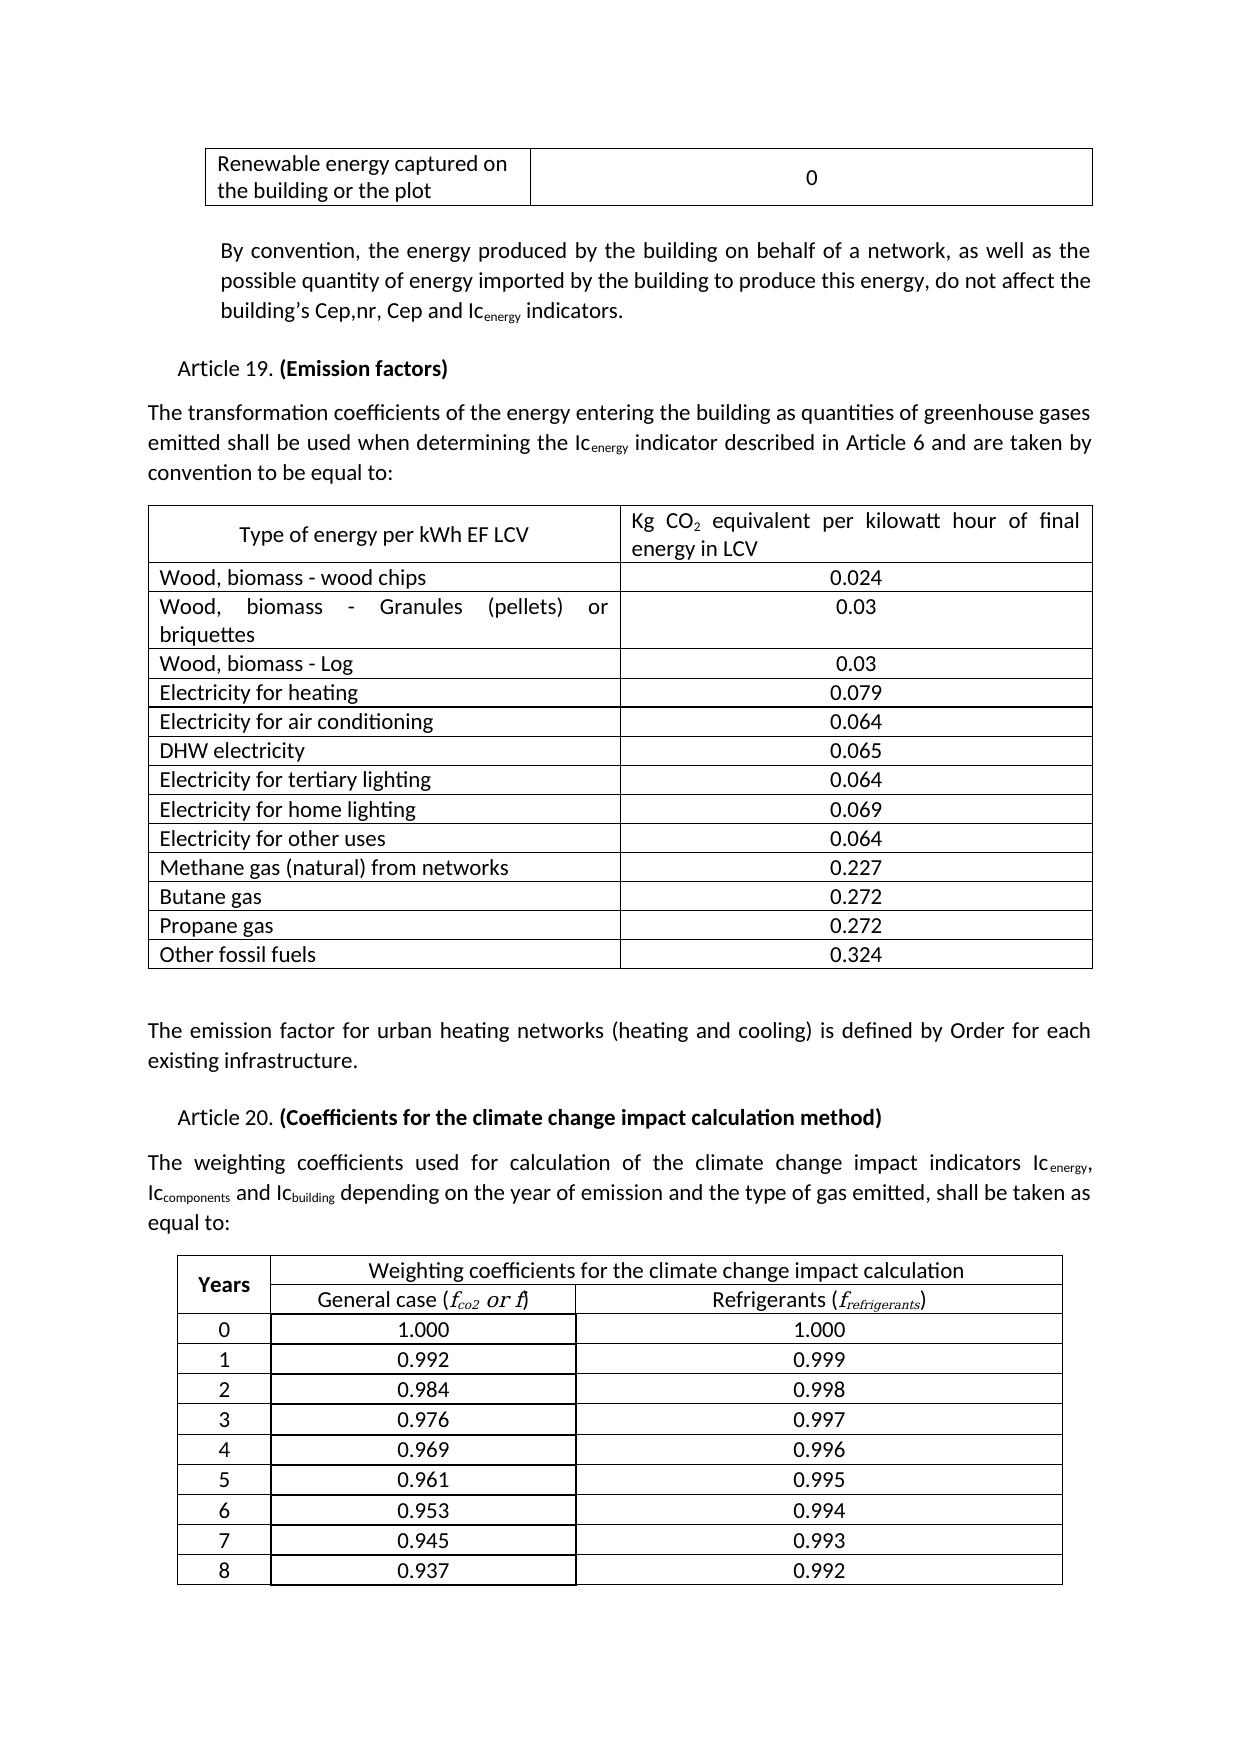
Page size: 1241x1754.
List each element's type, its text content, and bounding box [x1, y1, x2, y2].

table_cell 0 [178, 1314, 270, 1343]
table_cell 0.993 [577, 1525, 1062, 1554]
table_cell 2 [178, 1374, 270, 1403]
text By convention, the energy produced by the building on behalf of a network, as well as the possible quantity of energy imported by the building to produce this energy, do not affect the building’s Cep,nr, Cep and Icenergy indicators. [220, 236, 1093, 324]
table_cell 3 [178, 1404, 270, 1433]
table_cell Renewable energy captured on the building or the plot [206, 149, 530, 205]
text The weighting coefficients used for calculation of the climate change impact indicators Icenergy, Iccomponents and Icbuilding depending on the year of emission and the type of gas emitted, shall be taken as equal to: [148, 1148, 1093, 1236]
table_cell 0.969 [272, 1436, 575, 1463]
table_header Weighting coefficients for the climate change impact calculation [271, 1256, 1062, 1284]
table_cell DHW electricity [149, 737, 620, 764]
table_cell 8 [178, 1555, 270, 1584]
table_cell Other fossil fuels [149, 940, 620, 968]
table_header Years [178, 1256, 270, 1313]
table_cell Electricity for tertiary lighting [149, 766, 620, 794]
table_cell Methane gas (natural) from networks [149, 853, 620, 881]
table_cell 0.976 [272, 1405, 575, 1433]
table_cell 0.324 [621, 940, 1092, 968]
table_cell General case (fco2 or f) [271, 1285, 575, 1313]
table_cell 0.272 [621, 911, 1092, 939]
table_cell 0.227 [621, 853, 1092, 881]
table_cell 0.03 [621, 592, 1092, 648]
text The transformation coefficients of the energy entering the building as quantities of greenhouse gases emitted shall be used when determining the Icenergy indicator described in Article 6 and are taken by convention to be equal to: [148, 398, 1093, 486]
table_cell Wood, biomass - wood chips [149, 563, 620, 591]
table_header Type of energy per kWh EF LCV [149, 506, 620, 562]
table_cell 0.998 [577, 1374, 1062, 1403]
table_cell 1.000 [272, 1315, 575, 1343]
table_cell 0.999 [577, 1344, 1062, 1373]
table_cell 0.997 [577, 1404, 1062, 1433]
table_header Kg CO2 equivalent per kilowatt hour of final energy in LCV [621, 506, 1092, 562]
table_cell 6 [178, 1495, 270, 1524]
table_cell 4 [178, 1435, 270, 1463]
table_cell Electricity for home lighting [149, 795, 620, 823]
table_cell 0.961 [272, 1466, 575, 1494]
table_cell 0.994 [577, 1495, 1062, 1524]
table_cell Butane gas [149, 882, 620, 910]
table_cell 1.000 [577, 1314, 1062, 1343]
table_cell Refrigerants (frefrigerants) [576, 1285, 1062, 1313]
table_cell Propane gas [149, 911, 620, 939]
table_cell Electricity for other uses [149, 824, 620, 852]
subtitle Article 20. (Coefficients for the climate change impact calculation method) [176, 1101, 1093, 1133]
table_cell Wood, biomass - Log [149, 649, 620, 677]
table_cell 0.069 [621, 795, 1092, 823]
table_cell Electricity for air conditioning [149, 708, 620, 736]
text The emission factor for urban heating networks (heating and cooling) is defined by Order for each existing infrastructure. [148, 1016, 1093, 1074]
table_cell 0.064 [621, 824, 1092, 852]
table_cell 0.065 [621, 737, 1092, 764]
table_cell 0.937 [272, 1556, 575, 1584]
subtitle Article 19. (Emission factors) [176, 352, 1093, 383]
table_cell 5 [178, 1465, 270, 1494]
table_cell 0.992 [577, 1555, 1062, 1584]
table_cell 0.992 [272, 1345, 575, 1373]
table_cell 0.984 [272, 1375, 575, 1403]
table_cell 0.996 [577, 1435, 1062, 1463]
table_cell 0.995 [577, 1465, 1062, 1494]
table_cell 0.024 [621, 563, 1092, 591]
table_cell Electricity for heating [149, 679, 620, 706]
table_cell 7 [178, 1525, 270, 1554]
table_cell 0.064 [621, 708, 1092, 736]
table_cell Wood, biomass - Granules (pellets) or briquettes [149, 592, 620, 648]
table_cell 1 [178, 1344, 270, 1373]
table_cell 0.03 [621, 649, 1092, 677]
table_cell 0.064 [621, 766, 1092, 794]
table_cell 0.945 [272, 1526, 575, 1554]
table_cell 0.953 [272, 1496, 575, 1524]
table_cell 0.079 [621, 679, 1092, 706]
table_cell 0.272 [621, 882, 1092, 910]
table_cell 0 [531, 149, 1092, 205]
